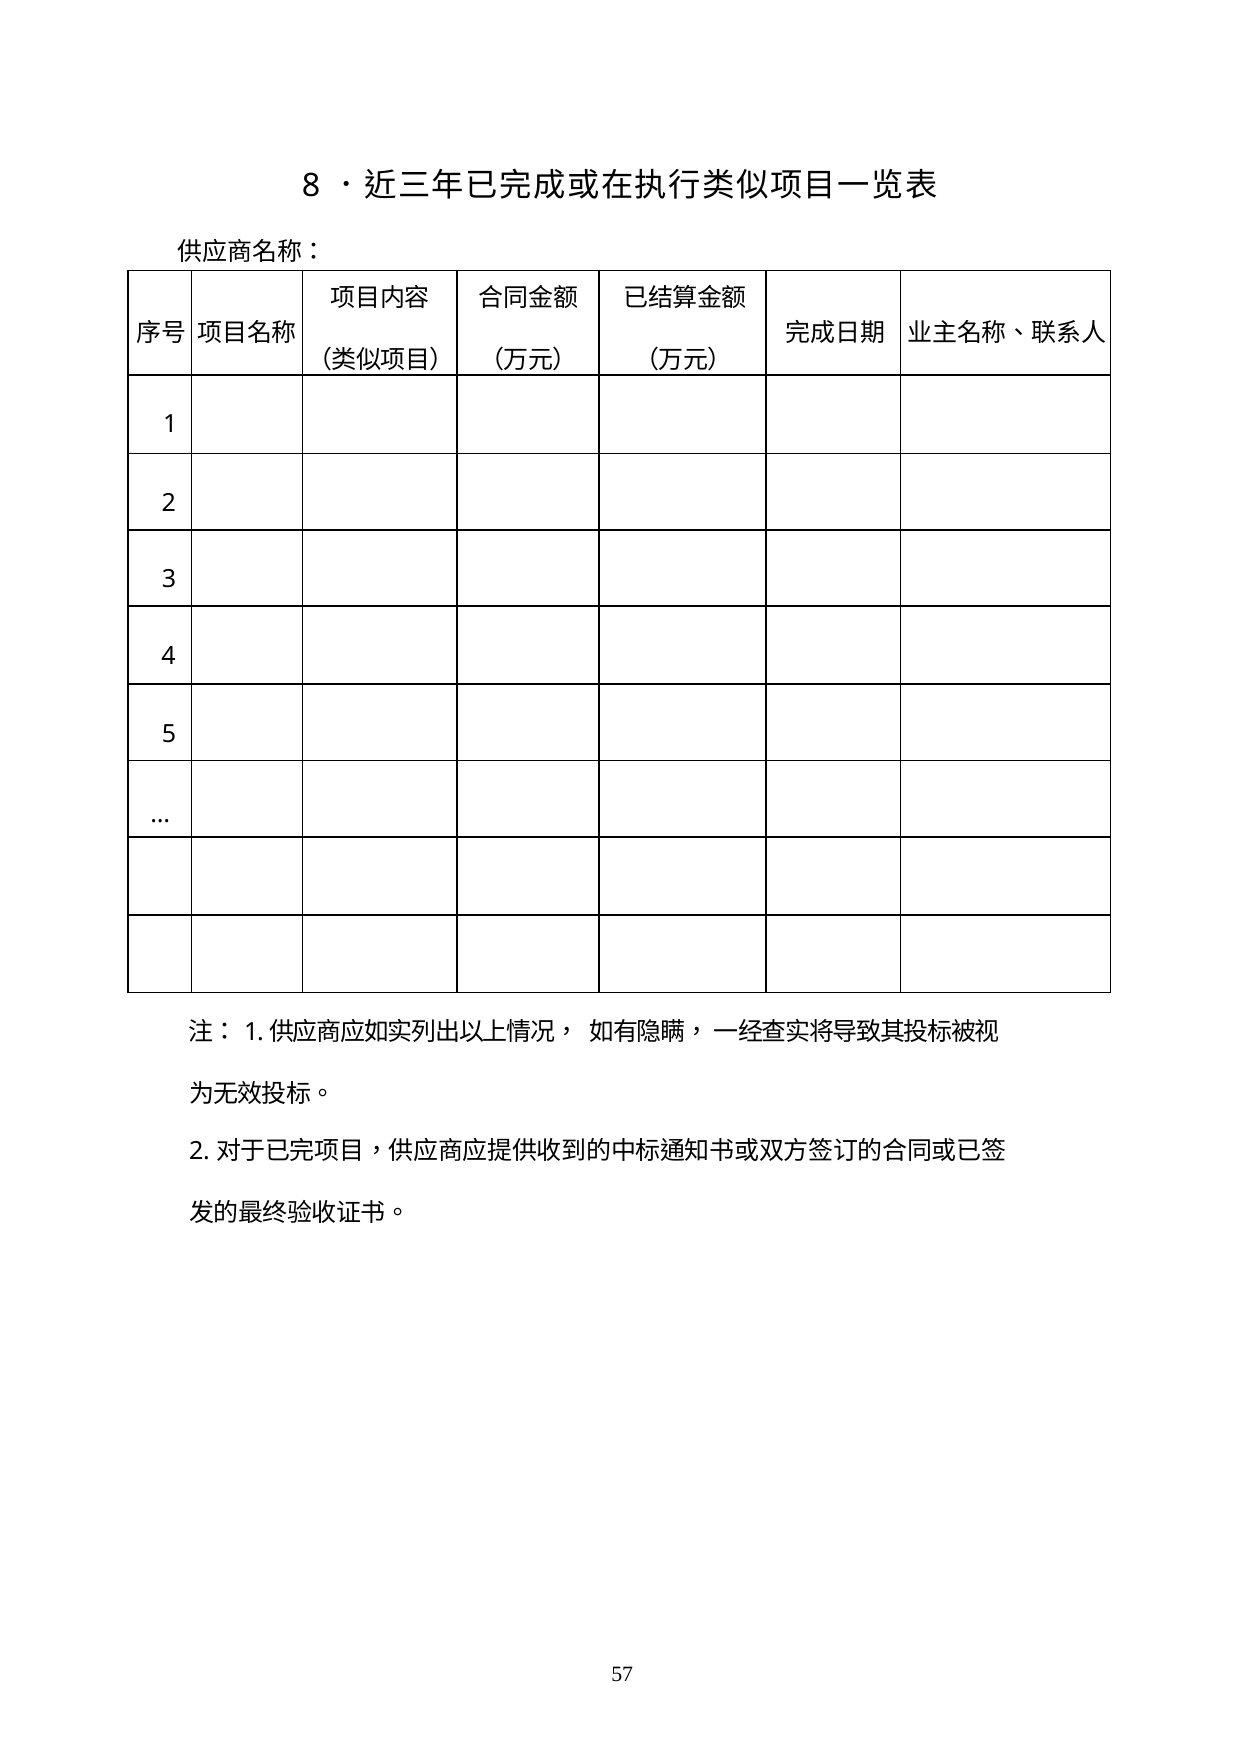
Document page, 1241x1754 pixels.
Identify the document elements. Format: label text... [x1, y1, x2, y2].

table_header 序号 [129, 271, 191, 374]
table_cell [303, 916, 456, 992]
table_cell [458, 454, 598, 529]
table_cell [303, 454, 456, 529]
table_cell [901, 916, 1110, 992]
table_cell [303, 376, 456, 452]
table_cell [458, 838, 598, 914]
table_cell [901, 838, 1110, 914]
table_cell [901, 376, 1110, 452]
table_cell [767, 838, 900, 914]
table_cell [192, 685, 302, 760]
table_cell [303, 685, 456, 760]
table_cell [901, 531, 1110, 605]
table_cell [192, 531, 302, 605]
table_cell [192, 838, 302, 914]
table_cell [600, 685, 765, 760]
table_cell [303, 607, 456, 683]
text 发的最终验收证书。 [189, 1197, 1112, 1227]
table_cell 2 [129, 454, 191, 529]
text 供应商名称： [178, 236, 1112, 267]
table_cell [767, 454, 900, 529]
table_cell [767, 916, 900, 992]
table_cell [600, 761, 765, 836]
table_cell [458, 376, 598, 452]
table_cell [901, 454, 1110, 529]
table_header 项目内容 （类似项目） [303, 271, 456, 374]
table_cell [600, 376, 765, 452]
table_cell … [129, 761, 191, 836]
table_cell [303, 531, 456, 605]
table_cell [767, 761, 900, 836]
table_cell [192, 454, 302, 529]
table_cell [192, 916, 302, 992]
table_cell [192, 376, 302, 452]
table_cell [192, 607, 302, 683]
table_cell [458, 685, 598, 760]
table_cell [767, 607, 900, 683]
table_cell [600, 454, 765, 529]
table_cell [600, 838, 765, 914]
table_cell 5 [129, 685, 191, 760]
table_cell [458, 761, 598, 836]
table_cell [767, 531, 900, 605]
table_header 项目名称 [192, 271, 302, 374]
table_cell [901, 761, 1110, 836]
table_cell [600, 916, 765, 992]
table_cell [458, 916, 598, 992]
table_cell [901, 685, 1110, 760]
table_cell [767, 685, 900, 760]
text 2. 对于已完项目，供应商应提供收到的中标通知书或双方签订的合同或已签 [189, 1145, 1112, 1196]
table_header 已结算金额 （万元） [600, 271, 765, 374]
table_header 合同金额 （万元） [458, 271, 598, 374]
table_cell [458, 531, 598, 605]
table_cell [600, 607, 765, 683]
table_cell [901, 607, 1110, 683]
table_cell 3 [129, 531, 191, 605]
table_cell [458, 607, 598, 683]
table_cell [129, 916, 191, 992]
text 8 ．近三年已完成或在执行类似项目一览表 [302, 164, 1112, 204]
table_cell [192, 761, 302, 836]
text 为无效投标。 [189, 1078, 1112, 1109]
table_cell [303, 838, 456, 914]
table_cell [303, 761, 456, 836]
table_cell [600, 531, 765, 605]
table_cell [767, 376, 900, 452]
table_header 业主名称、联系人 [901, 271, 1110, 374]
table_cell [129, 838, 191, 914]
text 注： 1. 供应商应如实列出以上情况， 如有隐瞒， 一经查实将导致其投标被视 [189, 1026, 1112, 1078]
table_cell 1 [129, 376, 191, 452]
table_header 完成日期 [767, 271, 900, 374]
table_cell 4 [129, 607, 191, 683]
